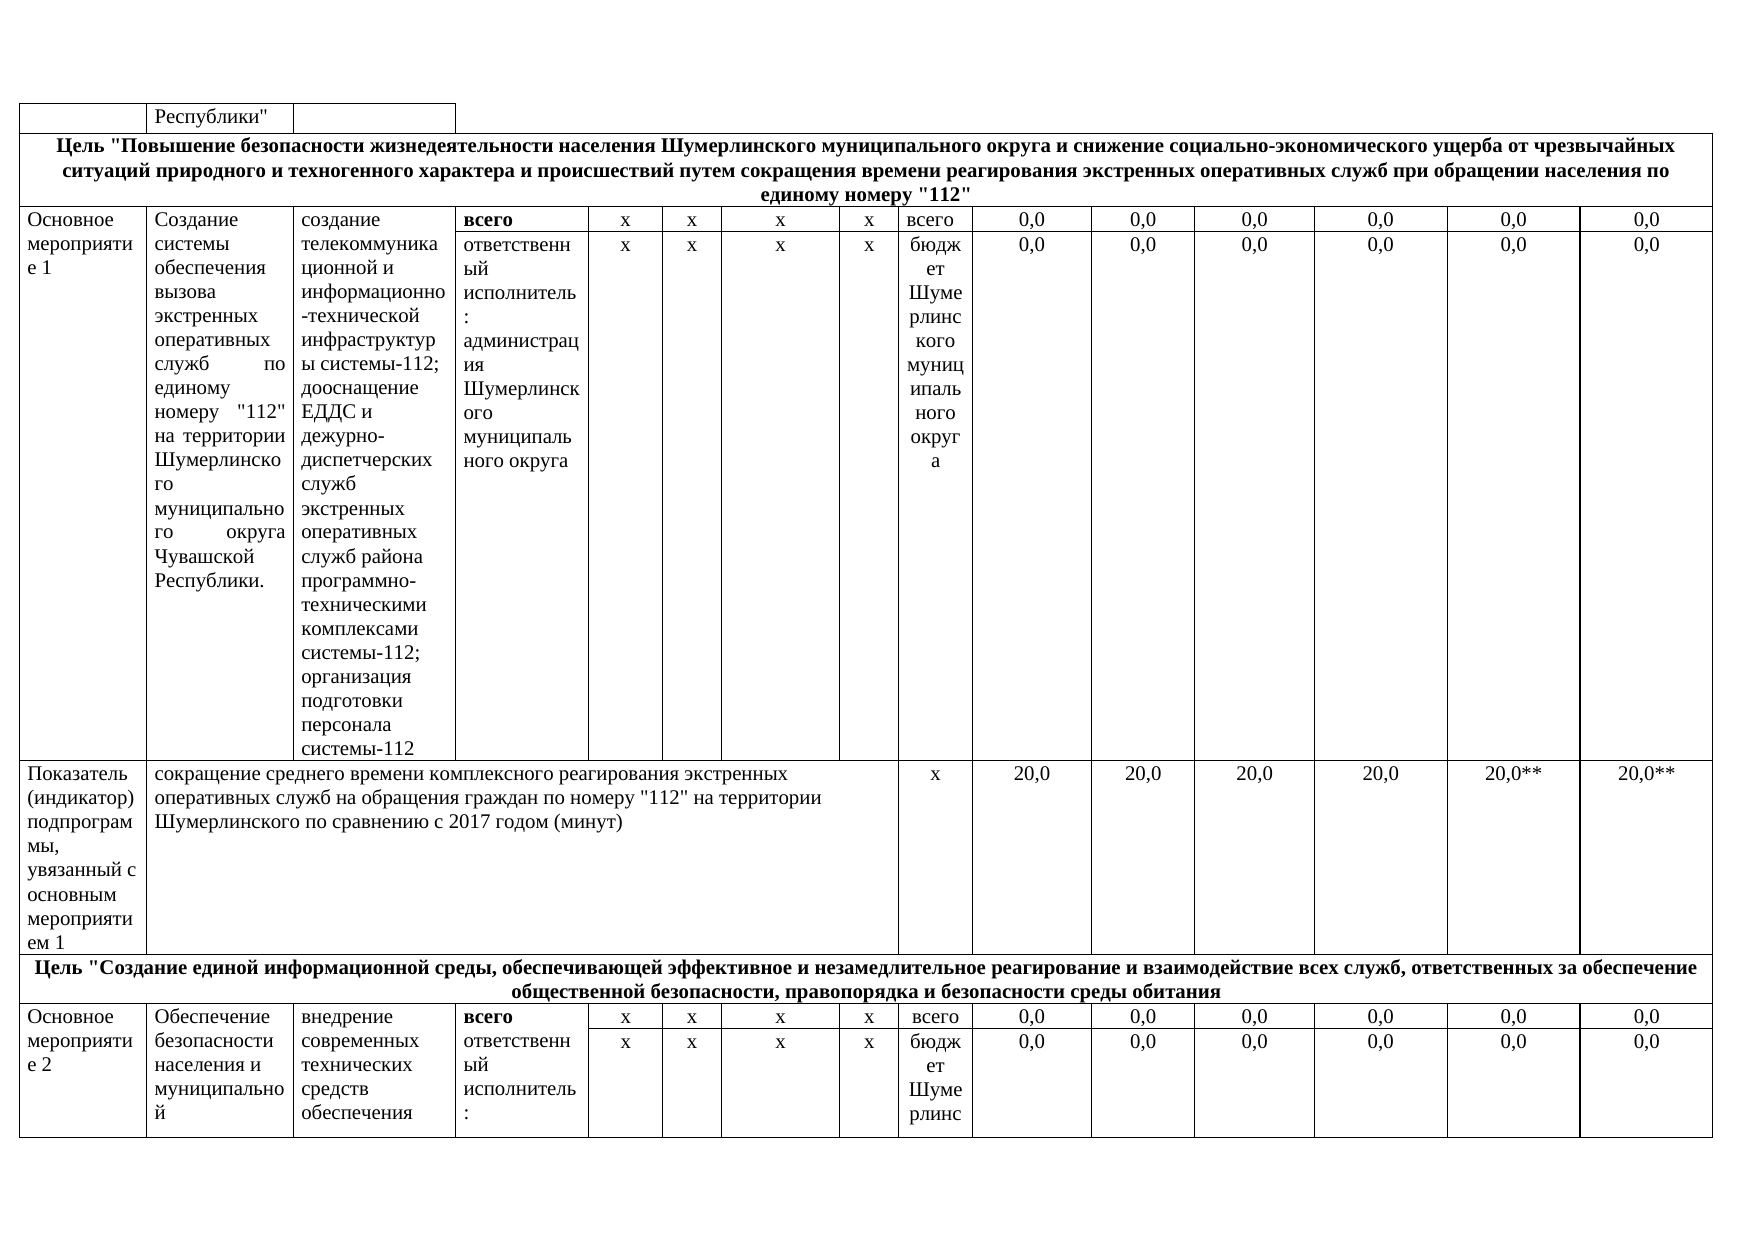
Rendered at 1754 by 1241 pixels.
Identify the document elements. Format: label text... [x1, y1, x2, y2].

table_cell х [722, 1004, 839, 1028]
table_cell 0,0 [1448, 207, 1579, 231]
table_cell х [722, 1029, 839, 1137]
table_cell 0,0 [973, 232, 1091, 760]
table_cell 0,0 [1195, 232, 1314, 760]
table_cell 0,0 [1581, 207, 1712, 231]
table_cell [899, 1029, 972, 1137]
table_cell Цель "Создание единой информационной среды, обеспечивающей эффективное и незамедлительное реагирование и взаимодействие всех служб, ответственных за обеспечение общественной безопасности, правопорядка и безопасности среды обитания [20, 955, 1712, 1003]
table_cell 0,0 [1315, 1029, 1447, 1137]
table_cell 0,0 [1092, 1004, 1194, 1028]
table_cell всего [899, 207, 972, 231]
table_cell 0,0 [1448, 232, 1579, 760]
table_cell 0,0 [1315, 232, 1447, 760]
table_cell Основное мероприятие 1 [20, 207, 146, 760]
table_cell х [840, 1029, 898, 1137]
table_cell Показатель (индикатор) подпрограммы, увязанный с основным мероприятием 1 [20, 761, 146, 954]
table_cell 0,0 [1195, 1004, 1314, 1028]
table_cell х [663, 232, 721, 760]
table_cell х [722, 232, 839, 760]
table_cell 20,0 [973, 761, 1091, 954]
table_cell ответственный исполнитель: администрация Шумерлинского муниципального округа [456, 232, 588, 760]
table_cell 0,0 [973, 207, 1091, 231]
table_cell 0,0 [1448, 1004, 1579, 1028]
table_cell Цель "Повышение безопасности жизнедеятельности населения Шумерлинского муниципального округа и снижение социально-экономического ущерба от чрезвычайных ситуаций природного и техногенного характера и происшествий путем сокращения времени реагирования экстренных оперативных служб при обращении населения по единому номеру "112" [20, 134, 1712, 206]
table_cell 0,0 [1581, 232, 1712, 760]
table_cell 0,0 [973, 1029, 1091, 1137]
table_cell х [663, 1029, 721, 1137]
table_cell 0,0 [1092, 1029, 1194, 1137]
table_cell Основное мероприятие 2 [20, 1004, 146, 1137]
table_cell бюджет Шумерлинского муниципального округа [899, 232, 972, 760]
table_cell 0,0 [1315, 207, 1447, 231]
table_cell 0,0 [1581, 1029, 1712, 1137]
table_cell х [840, 1004, 898, 1028]
table_cell 20,0 [1195, 761, 1314, 954]
table_cell 0,0 [1315, 1004, 1447, 1028]
table_cell всего [456, 207, 588, 231]
table_cell сокращение среднего времени комплексного реагирования экстренных оперативных служб на обращения граждан по номеру "112" на территории Шумерлинского по сравнению с 2017 годом (минут) [147, 761, 898, 954]
table_cell 20,0** [1581, 761, 1712, 954]
table_cell всего [899, 1004, 972, 1028]
table_cell х [722, 207, 839, 231]
table_cell 0,0 [1195, 207, 1314, 231]
table_cell х [840, 207, 898, 231]
table_cell Обеспечение безопасности населения и муниципальной (коммунальной) инфраструктуры [147, 1004, 293, 1137]
table_cell 0,0 [1092, 207, 1194, 231]
table_cell 0,0 [1092, 232, 1194, 760]
table_cell х [589, 232, 662, 760]
table_cell 20,0 [1315, 761, 1447, 954]
table_cell х [840, 232, 898, 760]
table_cell х [589, 1004, 662, 1028]
table_cell х [589, 1029, 662, 1137]
table_cell х [589, 207, 662, 231]
table_cell 20,0** [1448, 761, 1579, 954]
table_cell 0,0 [1448, 1029, 1579, 1137]
table_cell Создание системы обеспечения вызова экстренных оперативных служб по единому номеру "112" на территории Шумерлинского муниципального округа Чувашской Республики. [147, 207, 293, 760]
table_cell 20,0 [1092, 761, 1194, 954]
table_cell х [663, 207, 721, 231]
table_cell создание телекоммуникационной и информационно-технической инфраструктуры системы-112; дооснащение ЕДДС и дежурно-диспетчерских служб экстренных оперативных служб района программно-техническими комплексами системы-112; организация подготовки персонала системы-112 [294, 207, 455, 760]
table_cell 0,0 [973, 1004, 1091, 1028]
table_cell 0,0 [1581, 1004, 1712, 1028]
table_cell х [899, 761, 972, 954]
table_cell х [663, 1004, 721, 1028]
table_cell 0,0 [1195, 1029, 1314, 1137]
table_cell внедрение современных технических средств обеспечения правопорядка и безопасности в общественных местах и раскрытия преступлений, а также повышения безопасности дорожного движения; развитие существующих и создание новых функциональных компонентов безопасности для эффективного функционирования аппаратно-программного комплекса "Безопасный город" [294, 1004, 455, 1137]
